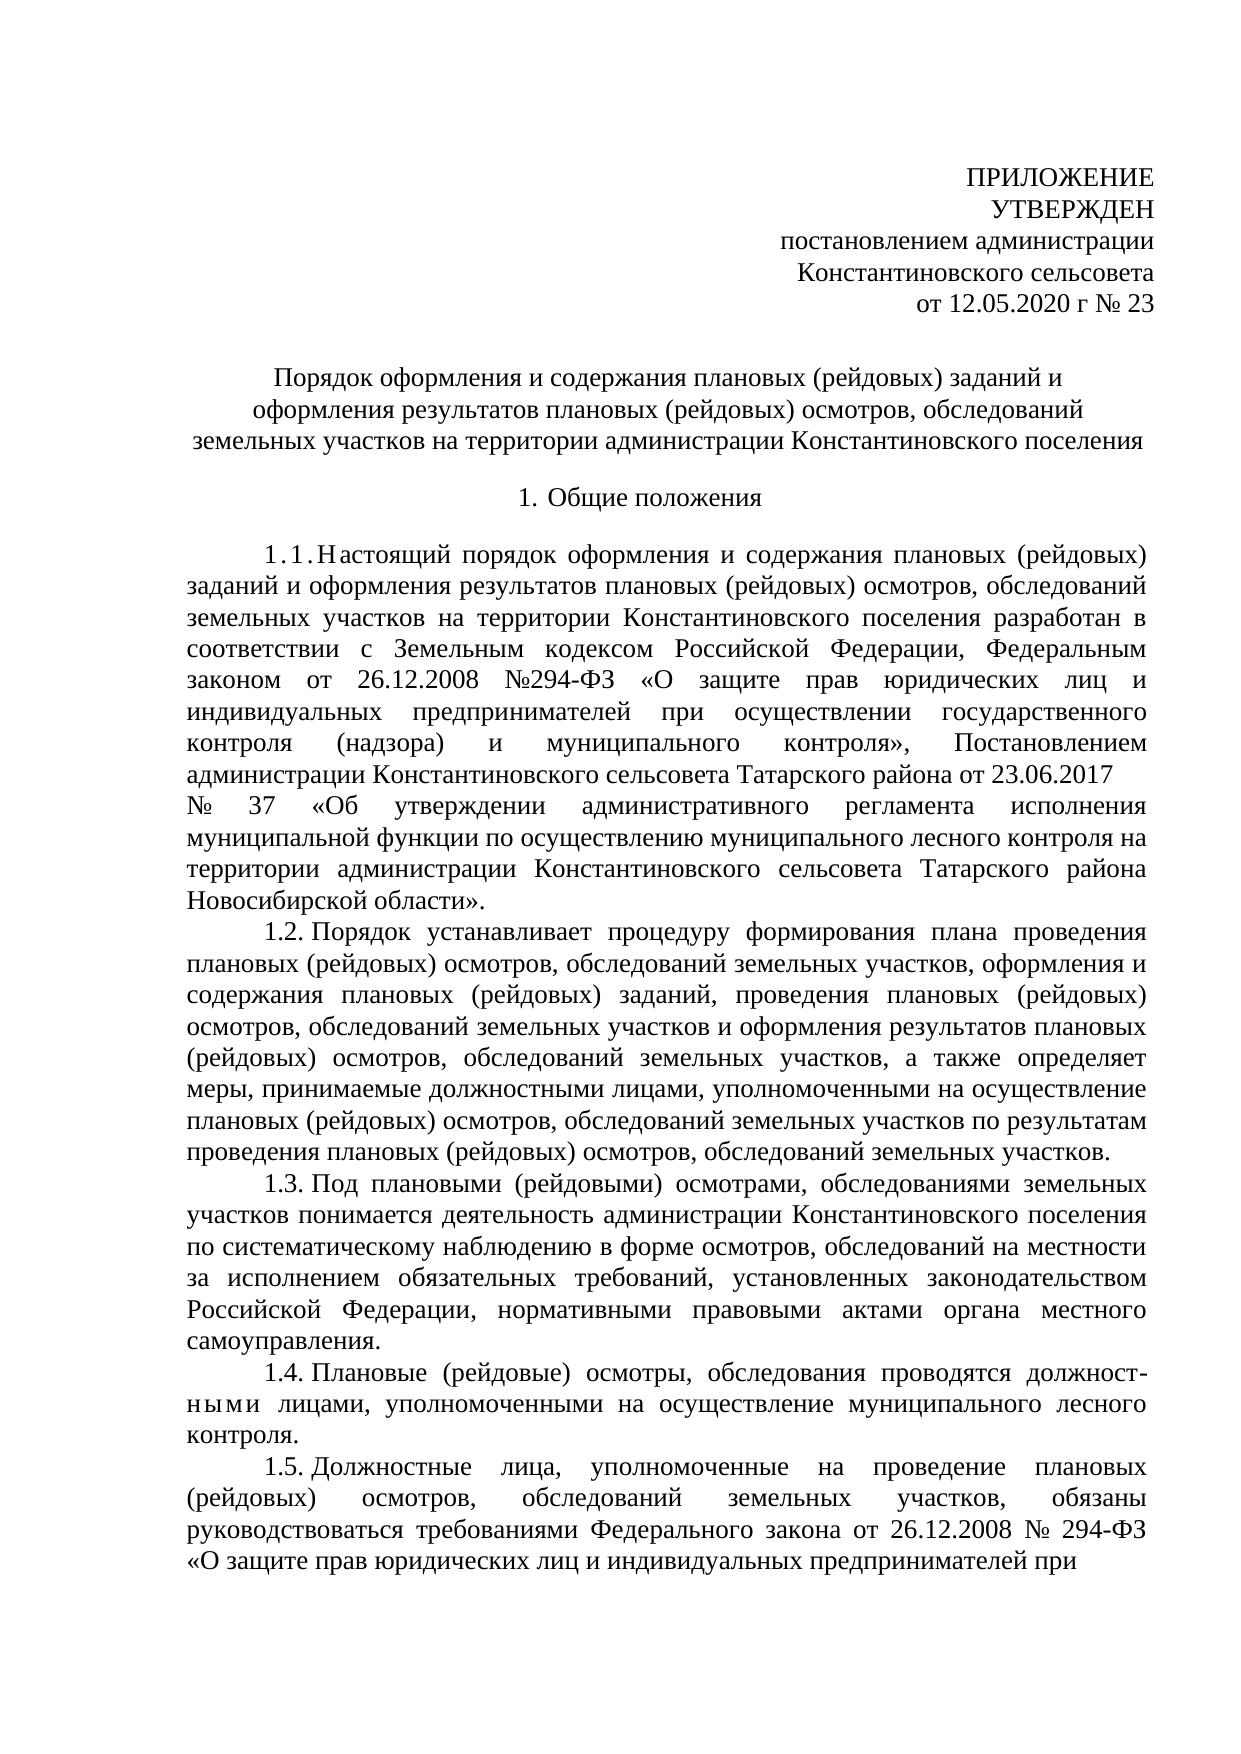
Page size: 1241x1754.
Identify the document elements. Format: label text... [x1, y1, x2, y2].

text № 37 «Об утверждении административного регламента исполнения муниципальной функции по осуществлению муниципального лесного контроля на территории администрации Константиновского сельсовета Татарского района Новосибирской области». [186, 790, 1148, 916]
text 1.1.Настоящий порядок оформления и содержания плановых (рейдовых) заданий и оформления результатов плановых (рейдовых) осмотров, обследований земельных участков на территории Константиновского поселения разработан в соответствии с Земельным кодексом Российской Федерации, Федеральным законом от 26.12.2008 №294-ФЗ «О защите прав юридических лиц и индивидуальных предпринимателей при осуществлении государственного контроля (надзора) и муниципального контроля», Постановлением администрации Константиновского сельсовета Татарского района от 23.06.2017 [186, 538, 1148, 790]
list Общие положения [518, 484, 1148, 512]
list Должностные лица, уполномоченные на проведение плановых (рейдовых) осмотров, обследований земельных участков, обязаны руководствоваться требованиями Федерального закона от 26.12.2008 № 294-ФЗ «О защите прав юридических лиц и индивидуальных предпринимателей при [186, 1450, 1148, 1576]
text УТВЕРЖДЕН [825, 193, 1154, 225]
text от 12.05.2020 г № 23 [642, 288, 1154, 319]
text ПРИЛОЖЕНИЕ [825, 162, 1154, 193]
text постановлением администрации Константиновского сельсовета [642, 225, 1154, 288]
list Порядок устанавливает процедуру формирования плана проведения плановых (рейдовых) осмотров, обследований земельных участков, оформления и содержания плановых (рейдовых) заданий, проведения плановых (рейдовых) осмотров, обследований земельных участков и оформления результатов плановых (рейдовых) осмотров, обследований земельных участков, а также определяет меры, принимаемые должностными лицами, уполномоченными на осуществление плановых (рейдовых) осмотров, обследований земельных участков по результатам проведения плановых (рейдовых) осмотров, обследований земельных участков. [186, 916, 1148, 1167]
list Под плановыми (рейдовыми) осмотрами, обследованиями земельных участков понимается деятельность администрации Константиновского поселения по систематическому наблюдению в форме осмотров, обследований на местности за исполнением обязательных требований, установленных законодательством Российской Федерации, нормативными правовыми актами органа местного самоуправления. [186, 1167, 1148, 1356]
text Порядок оформления и содержания плановых (рейдовых) заданий и оформления результатов плановых (рейдовых) осмотров, обследований земельных участков на территории администрации Константиновского поселения [188, 362, 1148, 456]
list Плановые (рейдовые) осмотры, обследования проводятся должностными лицами, уполномоченными на осуществление муниципального лесного контроля. [186, 1356, 1148, 1450]
